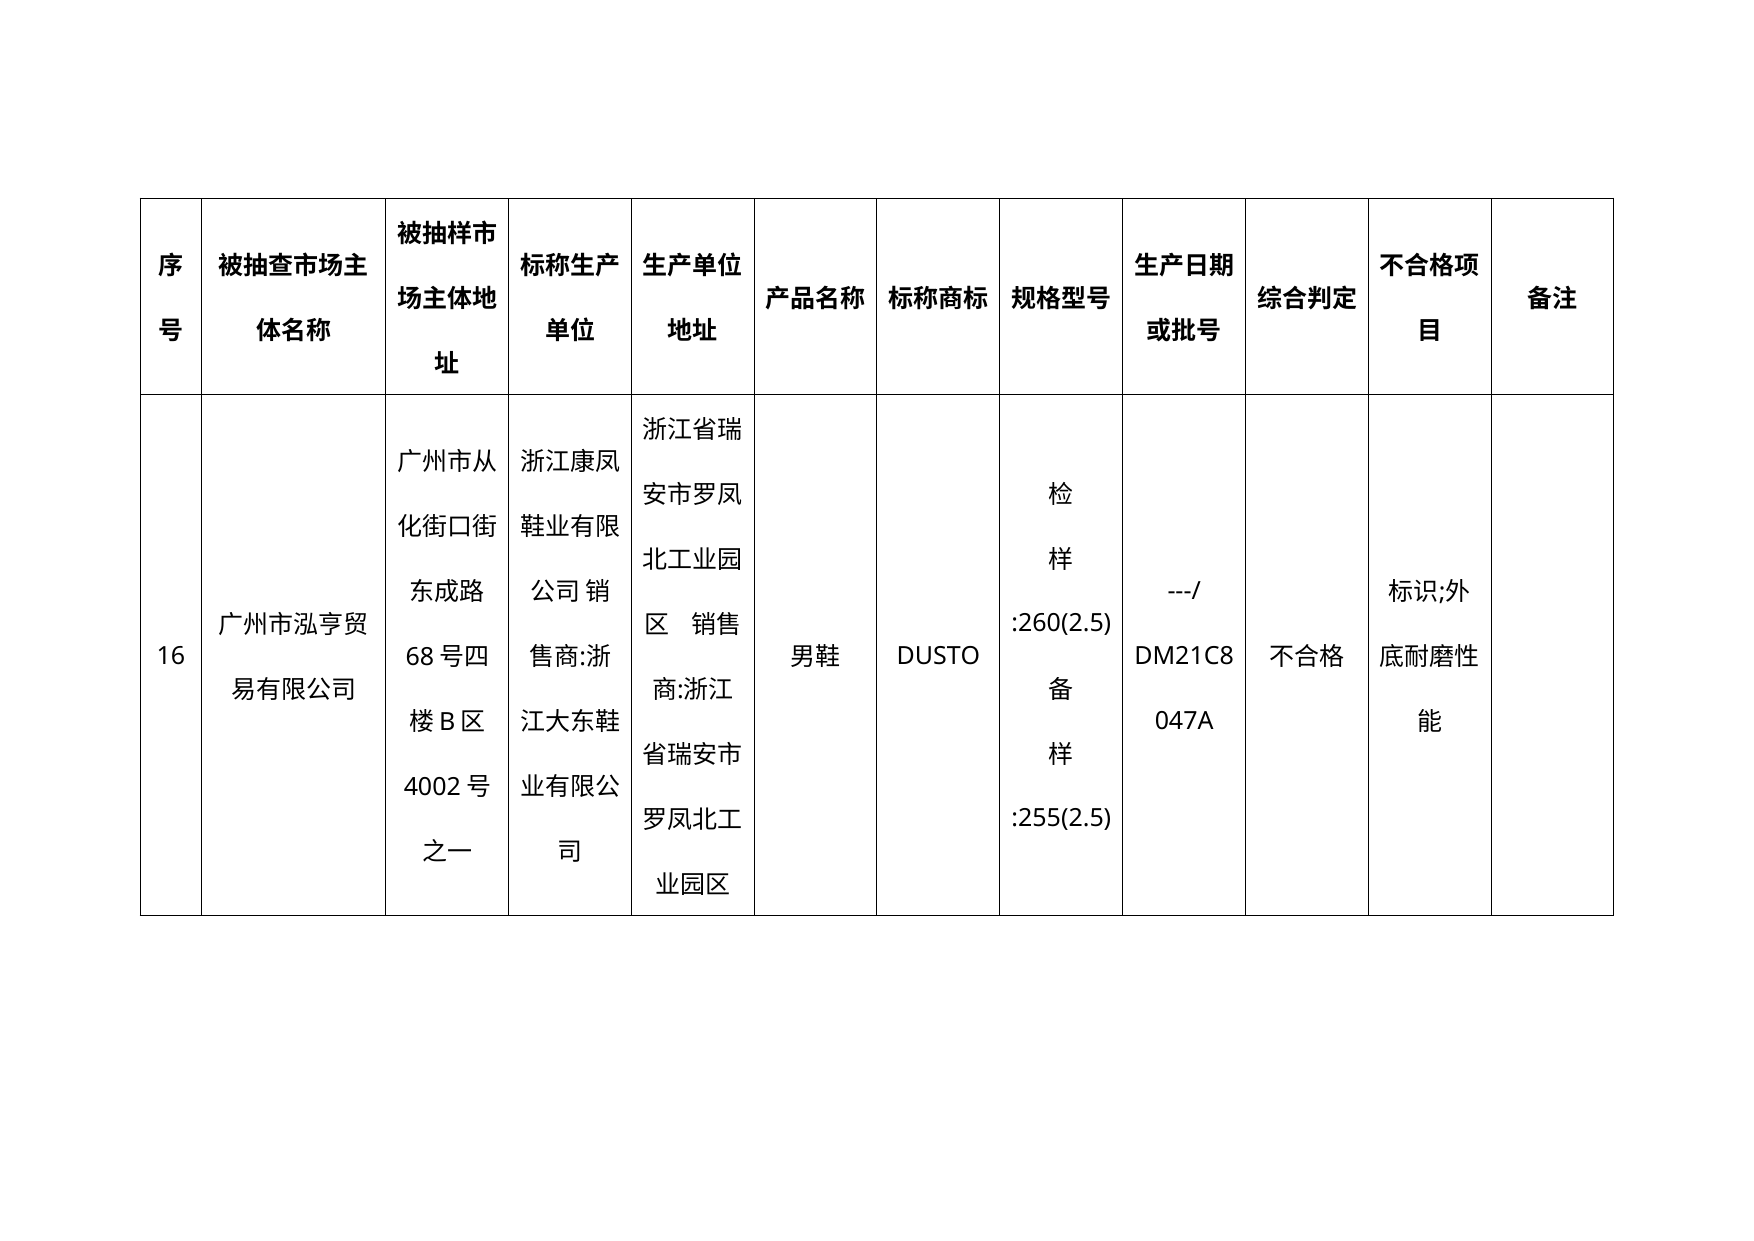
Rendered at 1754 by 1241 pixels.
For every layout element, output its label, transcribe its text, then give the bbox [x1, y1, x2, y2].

table_header 生产日期或批号 [1123, 199, 1245, 394]
table_cell 浙江康凤鞋业有限公司 销售商:浙江大东鞋业有限公司 [509, 395, 631, 915]
table_header 标称商标 [877, 199, 999, 394]
table_header 规格型号 [1000, 199, 1122, 394]
table_cell ---/DM21C8047A [1123, 395, 1245, 915]
table_cell [1492, 395, 1613, 915]
table_header 被抽样市场主体地址 [386, 199, 508, 394]
table_header 不合格项目 [1369, 199, 1491, 394]
table_header 序号 [141, 199, 201, 394]
table_cell DUSTO [877, 395, 999, 915]
table_cell 不合格 [1246, 395, 1368, 915]
table_header 被抽查市场主体名称 [202, 199, 385, 394]
table_cell 检样:260(2.5) 备样:255(2.5) [1000, 395, 1122, 915]
table_cell 标识;外底耐磨性能 [1369, 395, 1491, 915]
table_header 备注 [1492, 199, 1613, 394]
table_header 产品名称 [755, 199, 876, 394]
table_cell 广州市泓亨贸易有限公司 [202, 395, 385, 915]
table_header 综合判定 [1246, 199, 1368, 394]
table_header 标称生产单位 [509, 199, 631, 394]
table_cell 男鞋 [755, 395, 876, 915]
table_header 生产单位地址 [632, 199, 754, 394]
table_cell 广州市从化街口街东成路68号四楼B区4002号之一 [386, 395, 508, 915]
table_cell 16 [141, 395, 201, 915]
table_cell 浙江省瑞安市罗凤北工业园区 销售商:浙江省瑞安市罗凤北工业园区 [632, 395, 754, 915]
